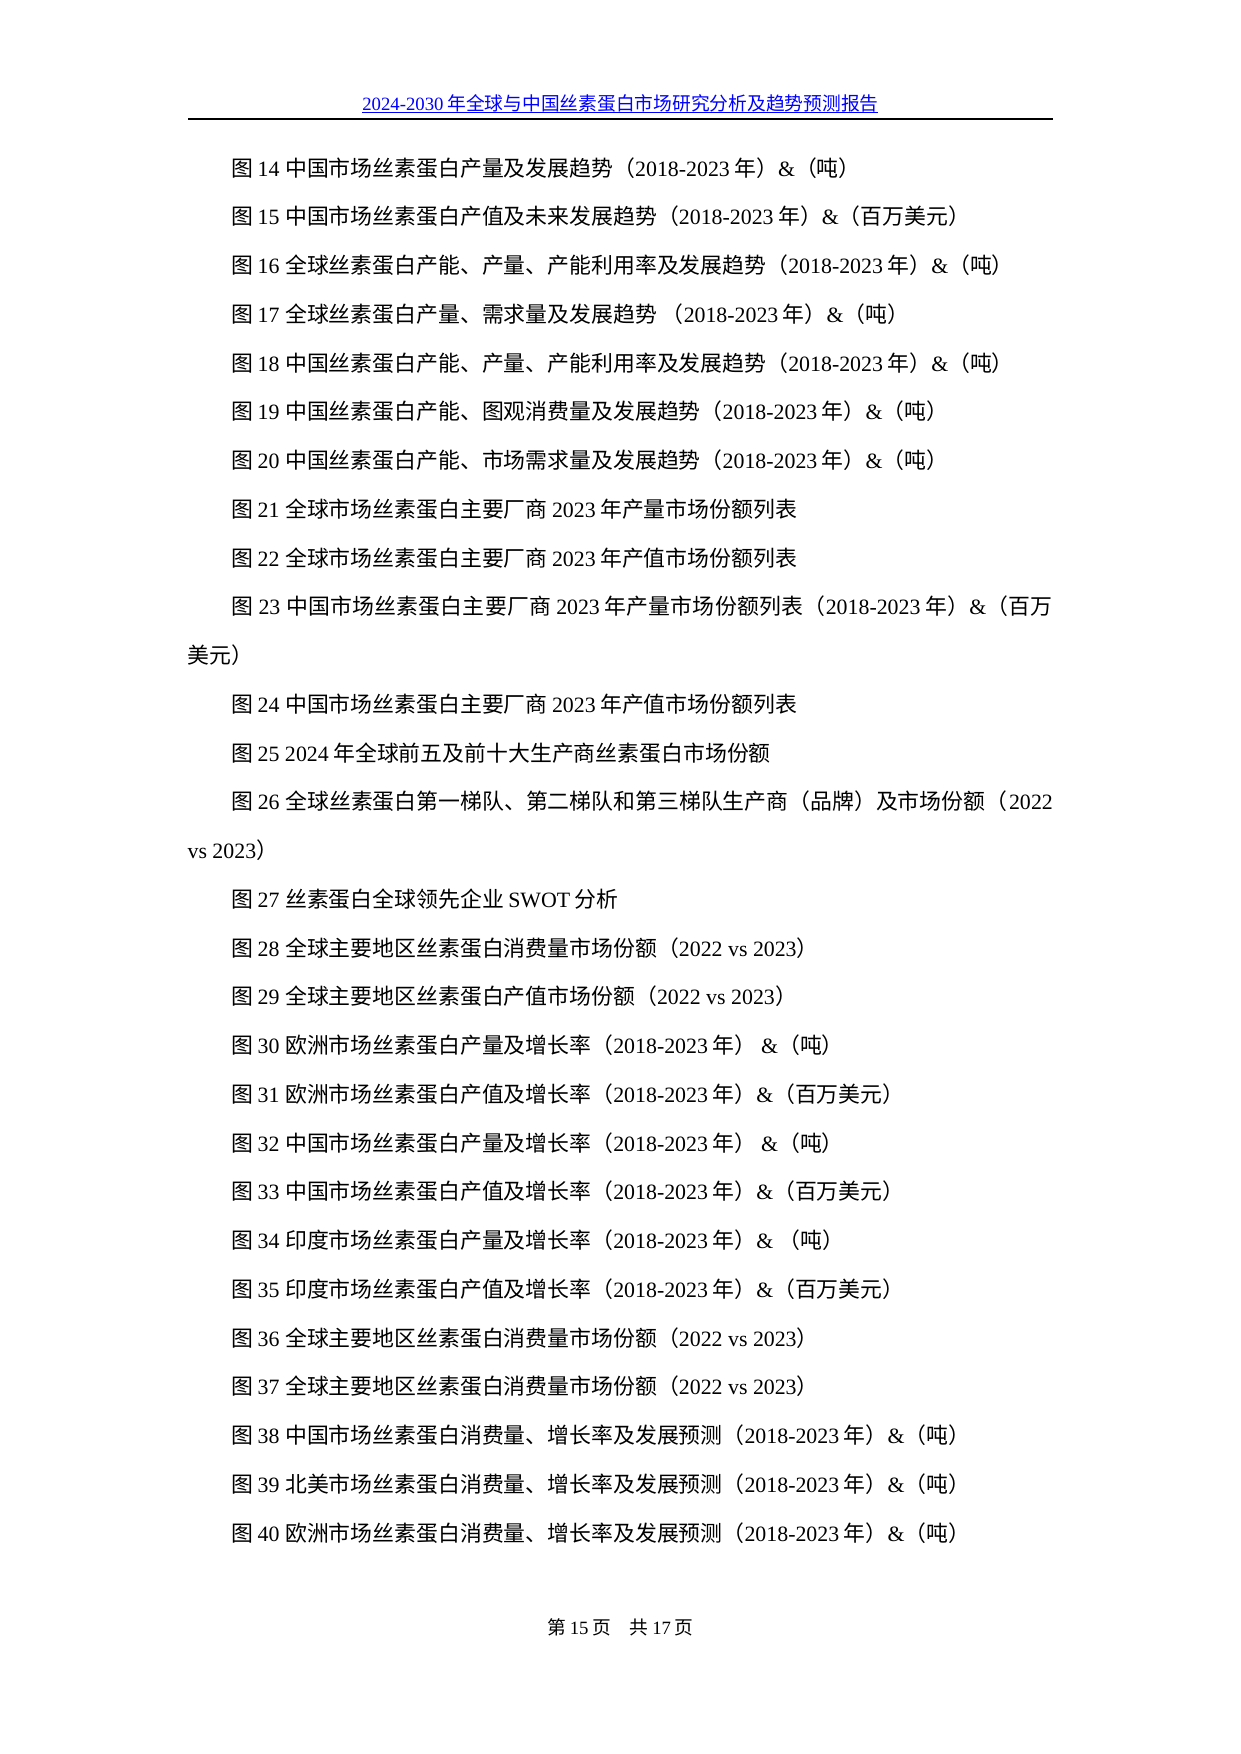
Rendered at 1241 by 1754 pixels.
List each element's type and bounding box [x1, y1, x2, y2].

text [187, 150, 1053, 1548]
